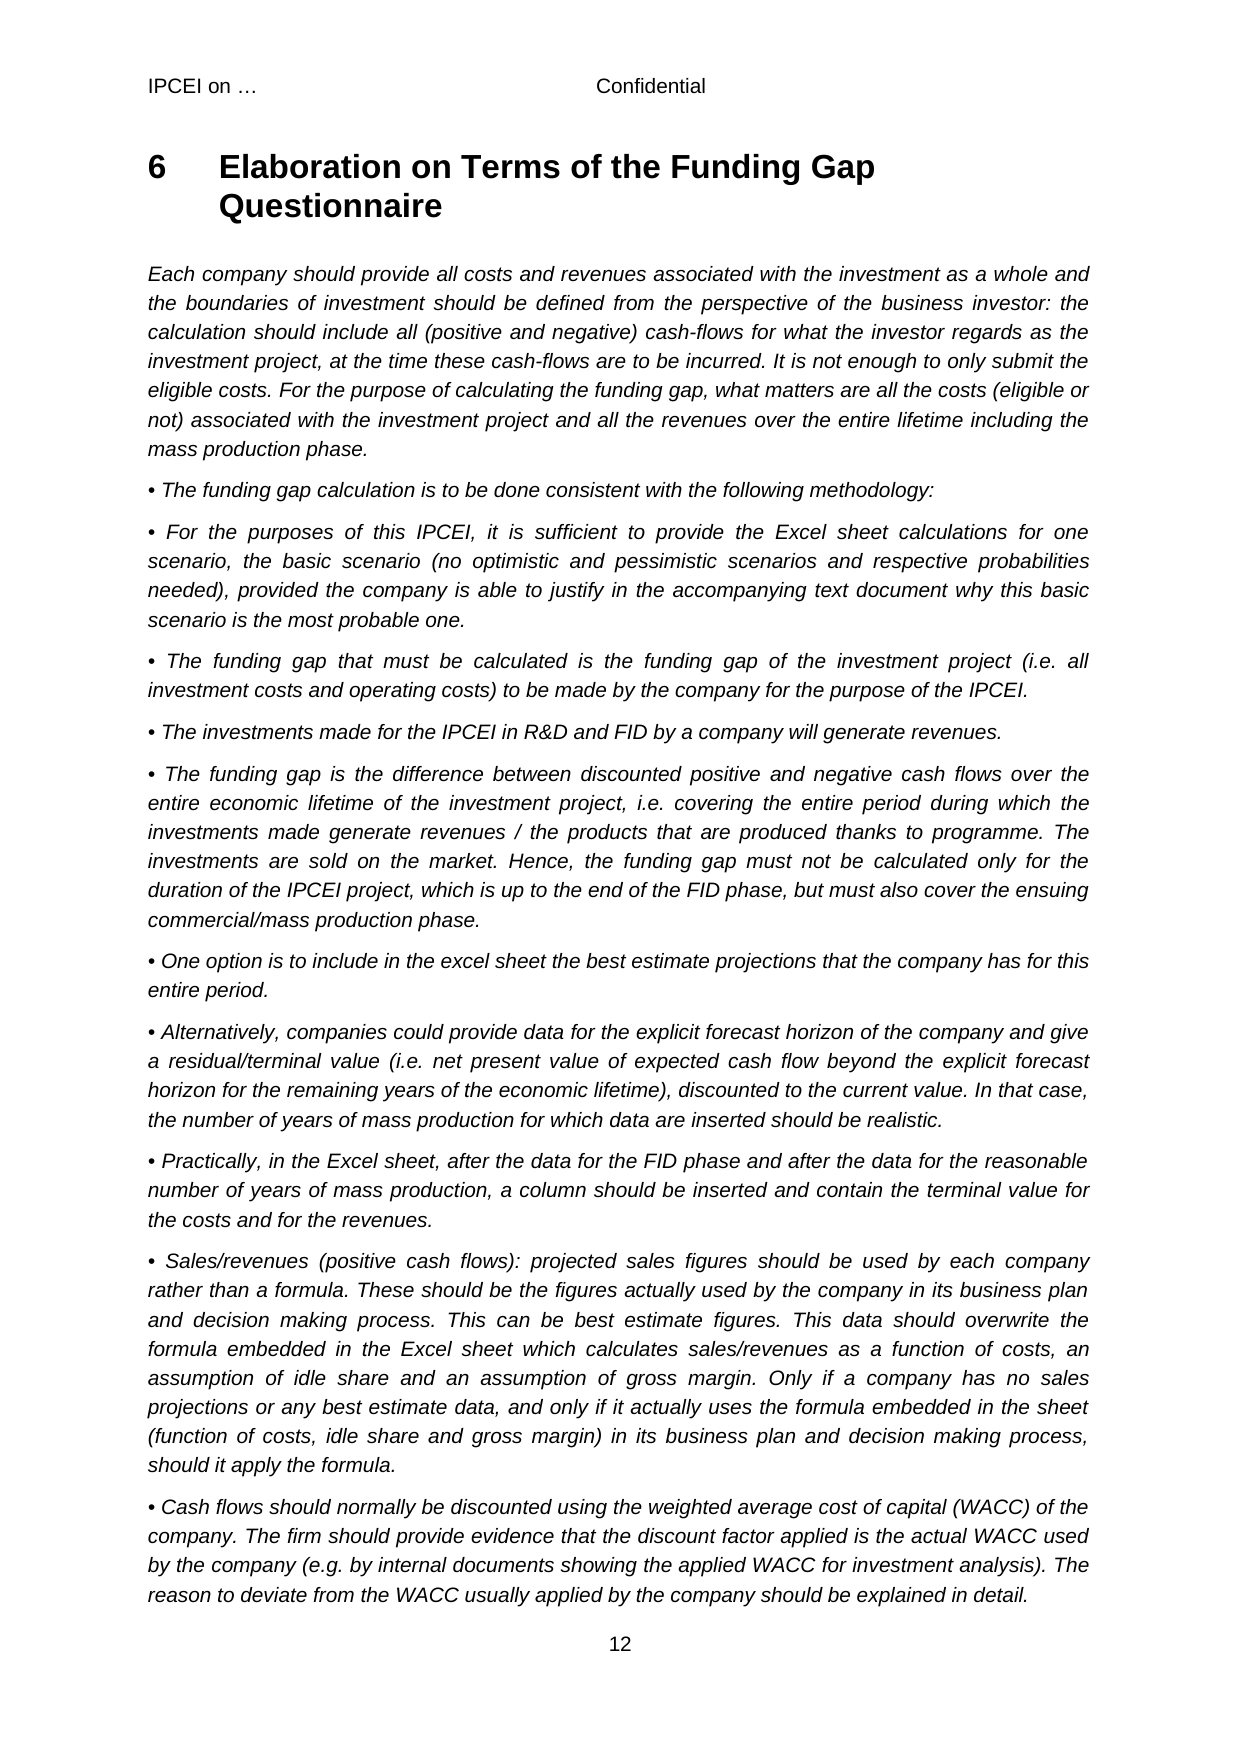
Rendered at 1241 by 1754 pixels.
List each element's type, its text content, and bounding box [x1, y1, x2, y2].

text • Practically, in the Excel sheet, after the data for the FID phase and after the data for the reasonable number of years of mass production, a column should be inserted and contain the terminal value for the costs and for the revenues. [148, 1145, 1093, 1233]
text • Sales/revenues (positive cash flows): projected sales figures should be used by each company rather than a formula. These should be the figures actually used by the company in its business plan and decision making process. This can be best estimate figures. This data should overwrite the formula embedded in the Excel sheet which calculates sales/revenues as a function of costs, an assumption of idle share and an assumption of gross margin. Only if a company has no sales projections or any best estimate data, and only if it actually uses the formula embedded in the sheet (function of costs, idle share and gross margin) in its business plan and decision making process, should it apply the formula. [148, 1245, 1093, 1479]
text • The funding gap is the difference between discounted positive and negative cash flows over the entire economic lifetime of the investment project, i.e. covering the entire period during which the investments made generate revenues / the products that are produced thanks to programme. The investments are sold on the market. Hence, the funding gap must not be calculated only for the duration of the IPCEI project, which is up to the end of the FID phase, but must also cover the ensuing commercial/mass production phase. [148, 758, 1093, 933]
text • For the purposes of this IPCEI, it is sufficient to provide the Excel sheet calculations for one scenario, the basic scenario (no optimistic and pessimistic scenarios and respective probabilities needed), provided the company is able to justify in the accompanying text document why this basic scenario is the most probable one. [148, 516, 1093, 633]
text Each company should provide all costs and revenues associated with the investment as a whole and the boundaries of investment should be defined from the perspective of the business investor: the calculation should include all (positive and negative) cash-flows for what the investor regards as the investment project, at the time these cash-flows are to be incurred. It is not enough to only submit the eligible costs. For the purpose of calculating the funding gap, what matters are all the costs (eligible or not) associated with the investment project and all the revenues over the entire lifetime including the mass production phase. [148, 258, 1093, 462]
text • Alternatively, companies could provide data for the explicit forecast horizon of the company and give a residual/terminal value (i.e. net present value of expected cash flow beyond the explicit forecast horizon for the remaining years of the economic lifetime), discounted to the current value. In that case, the number of years of mass production for which data are inserted should be realistic. [148, 1016, 1093, 1133]
text Elaboration on Terms of the Funding Gap Questionnaire [148, 148, 1093, 224]
text • The funding gap calculation is to be done consistent with the following methodology: [148, 474, 1093, 504]
text • The funding gap that must be calculated is the funding gap of the investment project (i.e. all investment costs and operating costs) to be made by the company for the purpose of the IPCEI. [148, 645, 1093, 704]
text • Cash flows should normally be discounted using the weighted average cost of capital (WACC) of the company. The firm should provide evidence that the discount factor applied is the actual WACC used by the company (e.g. by internal documents showing the applied WACC for investment analysis). The reason to deviate from the WACC usually applied by the company should be explained in detail. [148, 1491, 1093, 1608]
text • The investments made for the IPCEI in R&D and FID by a company will generate revenues. [148, 716, 1093, 745]
text • One option is to include in the excel sheet the best estimate projections that the company has for this entire period. [148, 945, 1093, 1004]
